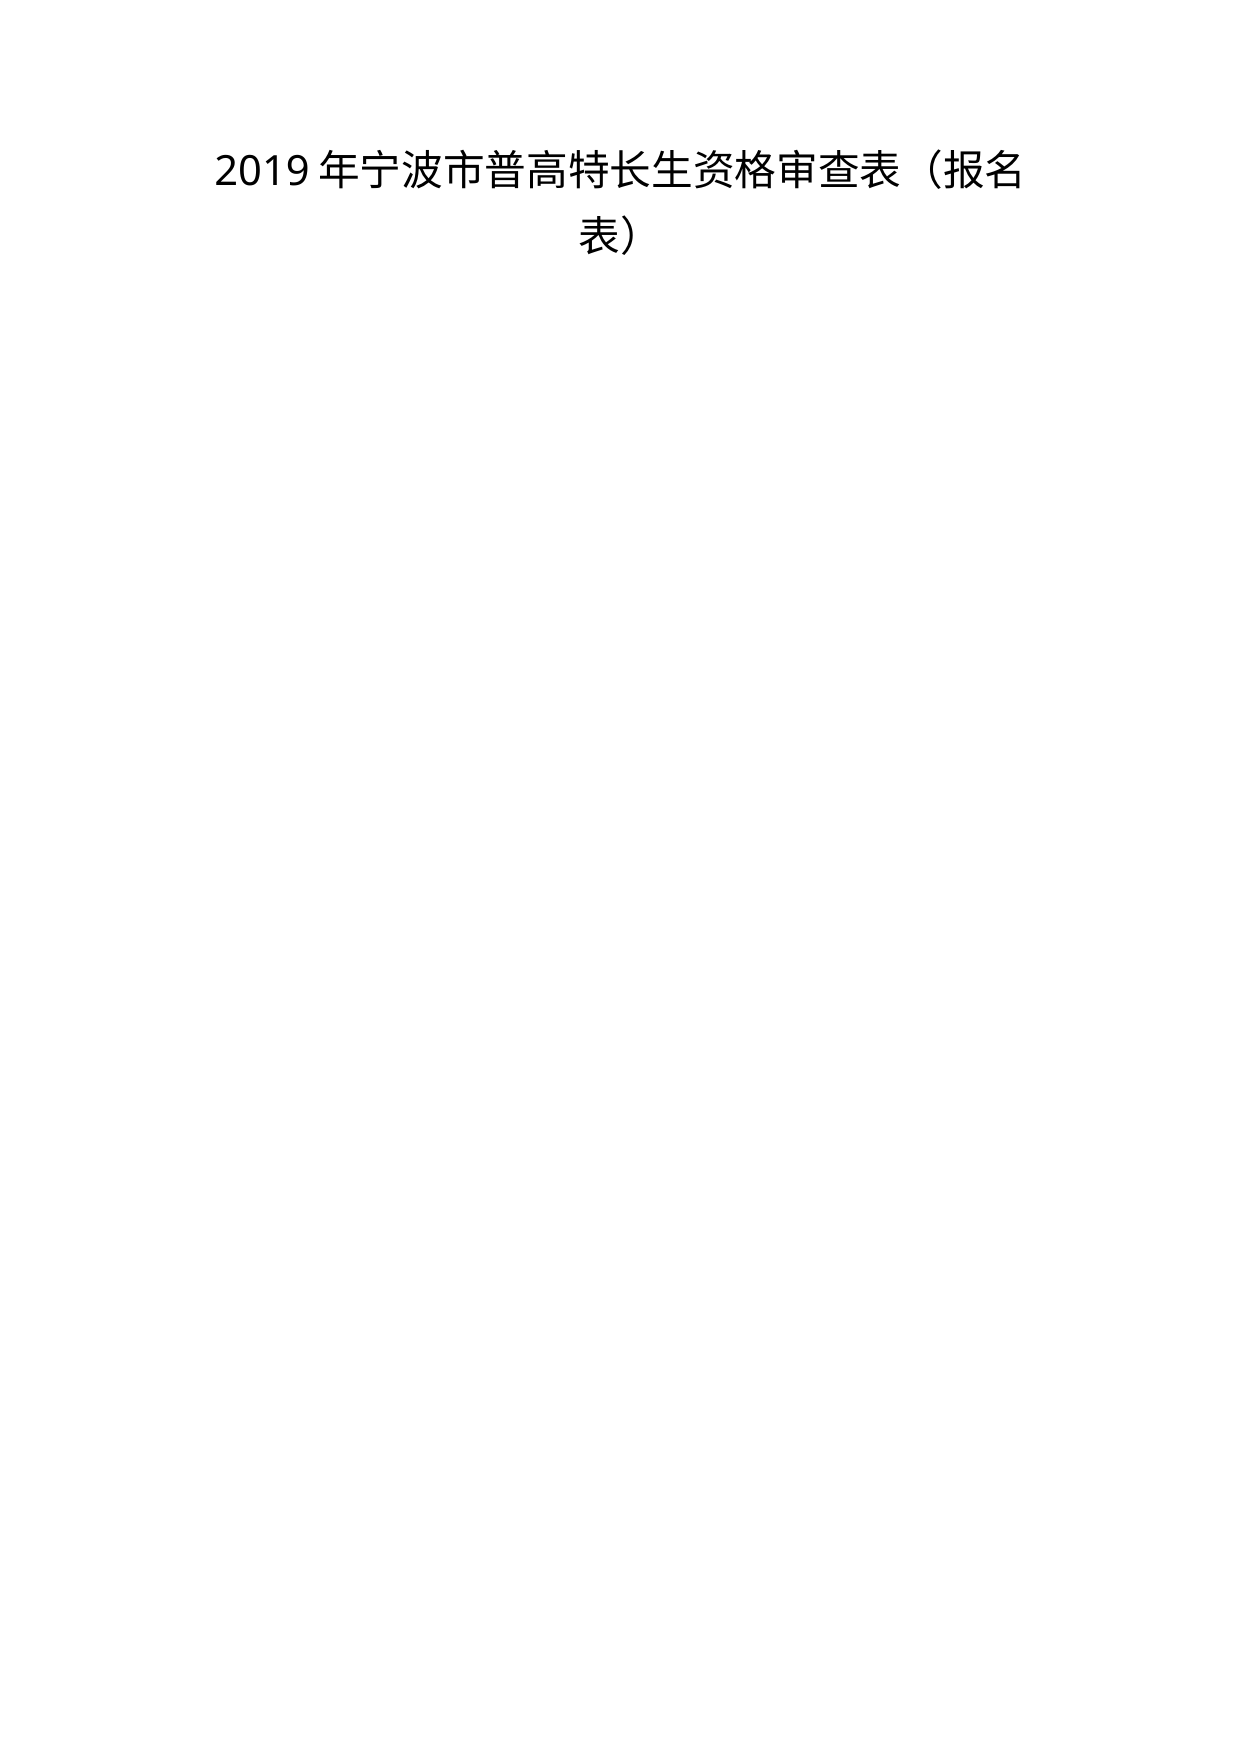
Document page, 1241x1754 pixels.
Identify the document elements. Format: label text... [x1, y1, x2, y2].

text 2019年宁波市普高特长生资格审查表（报名表） [187, 135, 1053, 265]
